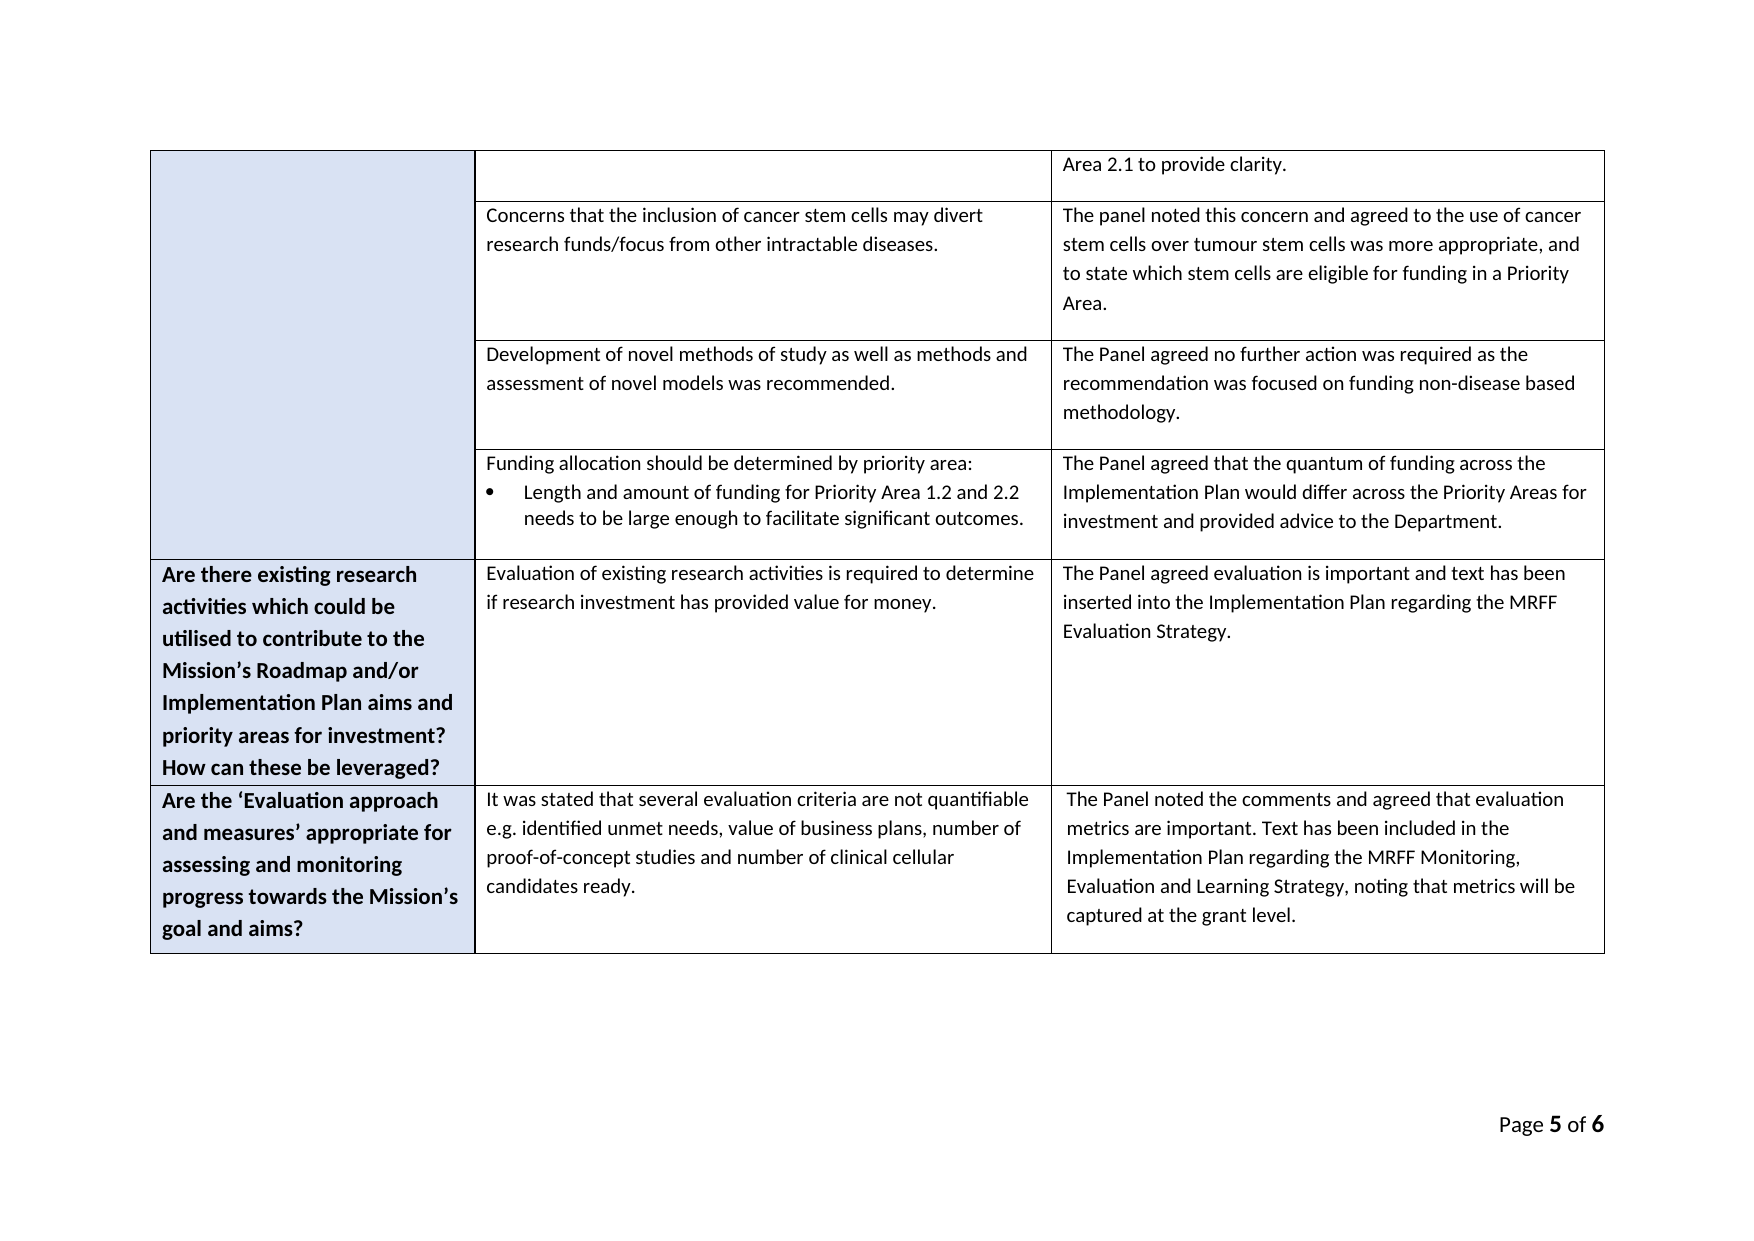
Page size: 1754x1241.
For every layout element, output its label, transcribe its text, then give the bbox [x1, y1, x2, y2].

table_cell It was stated that several evaluation criteria are not quantifiable e.g. identified unmet needs, value of business plans, number of proof-of-concept studies and number of clinical cellular candidates ready. [476, 786, 1051, 953]
table_cell The panel noted this concern and agreed to the use of cancer stem cells over tumour stem cells was more appropriate, and to state which stem cells are eligible for funding in a Priority Area. [1052, 202, 1604, 340]
table_cell The Panel agreed evaluation is important and text has been inserted into the Implementation Plan regarding the MRFF Evaluation Strategy. [1052, 560, 1604, 785]
table_cell The Panel agreed that the quantum of funding across the Implementation Plan would differ across the Priority Areas for investment and provided advice to the Department. [1052, 450, 1604, 559]
table_cell Are the ‘Evaluation approach and measures’ appropriate for assessing and monitoring progress towards the Mission’s goal and aims? [151, 786, 474, 953]
table_cell Concerns that the inclusion of cancer stem cells may divert research funds/focus from other intractable diseases. [476, 202, 1051, 340]
table_cell Are there existing research activities which could be utilised to contribute to the Mission’s Roadmap and/or Implementation Plan aims and priority areas for investment? How can these be leveraged? [151, 560, 474, 785]
table_cell Evaluation of existing research activities is required to determine if research investment has provided value for money. [476, 560, 1051, 785]
table_cell Development of novel methods of study as well as methods and assessment of novel models was recommended. [476, 341, 1051, 449]
table_cell The Panel agreed no further action was required as the recommendation was focused on funding non-disease based methodology. [1052, 341, 1604, 449]
table_cell Funding allocation should be determined by priority area: Length and amount of funding for Priority Area 1.2 and 2.2 needs to be large enough to facilitate significant outcomes. [476, 450, 1051, 559]
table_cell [1052, 151, 1604, 201]
table_cell The Panel noted the comments and agreed that evaluation metrics are important. Text has been included in the Implementation Plan regarding the MRFF Monitoring, Evaluation and Learning Strategy, noting that metrics will be captured at the grant level. [1052, 786, 1604, 953]
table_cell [476, 151, 1051, 201]
